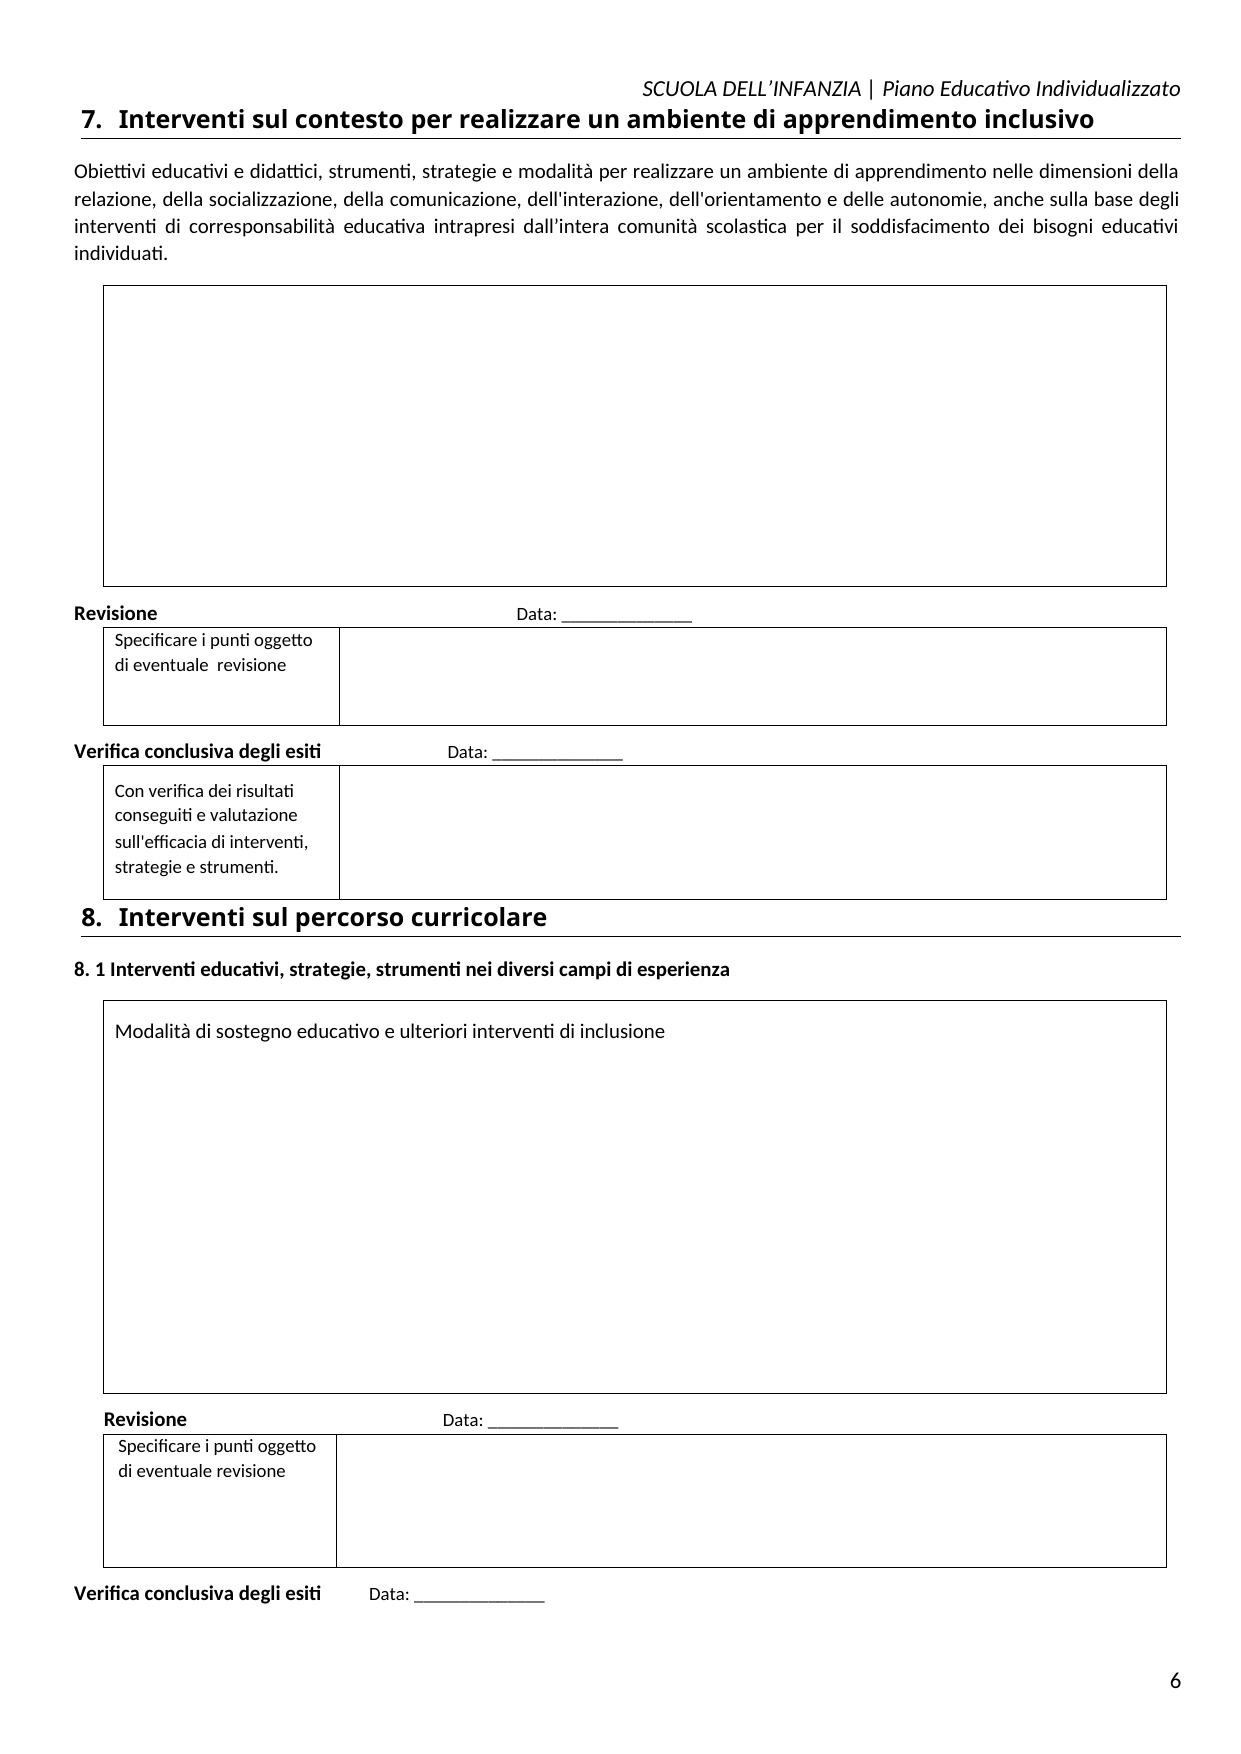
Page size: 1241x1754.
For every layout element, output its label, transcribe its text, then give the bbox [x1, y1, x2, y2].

subtitle Interventi sul contesto per realizzare un ambiente di apprendimento inclusivo [81, 102, 1181, 138]
text Verifica conclusiva degli esiti Data: ______________ [74, 738, 1181, 763]
table_header Modalità di sostegno educativo e ulteriori interventi di inclusione [104, 1001, 1166, 1393]
text Obiettivi educativi e didattici, strumenti, strategie e modalità per realizzare un ambiente di apprendimento nelle dimensioni della relazione, della socializzazione, della comunicazione, dell'interazione, dell'orientamento e delle autonomie, anche sulla base degli interventi di corresponsabilità educativa intrapresi dall’intera comunità scolastica per il soddisfacimento dei bisogni educativi individuati. [74, 158, 1181, 266]
text Revisione Data: ______________ [103, 1406, 1181, 1432]
table_header Con verifica dei risultati conseguiti e valutazione sull'efficacia di interventi, strategie e strumenti. [104, 766, 339, 898]
table_header [104, 286, 1166, 586]
text Verifica conclusiva degli esiti Data: ______________ [74, 1580, 1181, 1606]
table_header Specificare i punti oggetto di eventuale revisione [104, 1435, 336, 1567]
subtitle Interventi sul percorso curricolare [81, 899, 1181, 936]
table_header [337, 1435, 1166, 1567]
table_header [340, 628, 1166, 724]
text 8. 1 Interventi educativi, strategie, strumenti nei diversi campi di esperienza [74, 956, 1181, 982]
text Revisione Data: ______________ [74, 600, 1181, 625]
table_header Specificare i punti oggetto di eventuale revisione [104, 628, 339, 724]
table_header [340, 766, 1166, 898]
